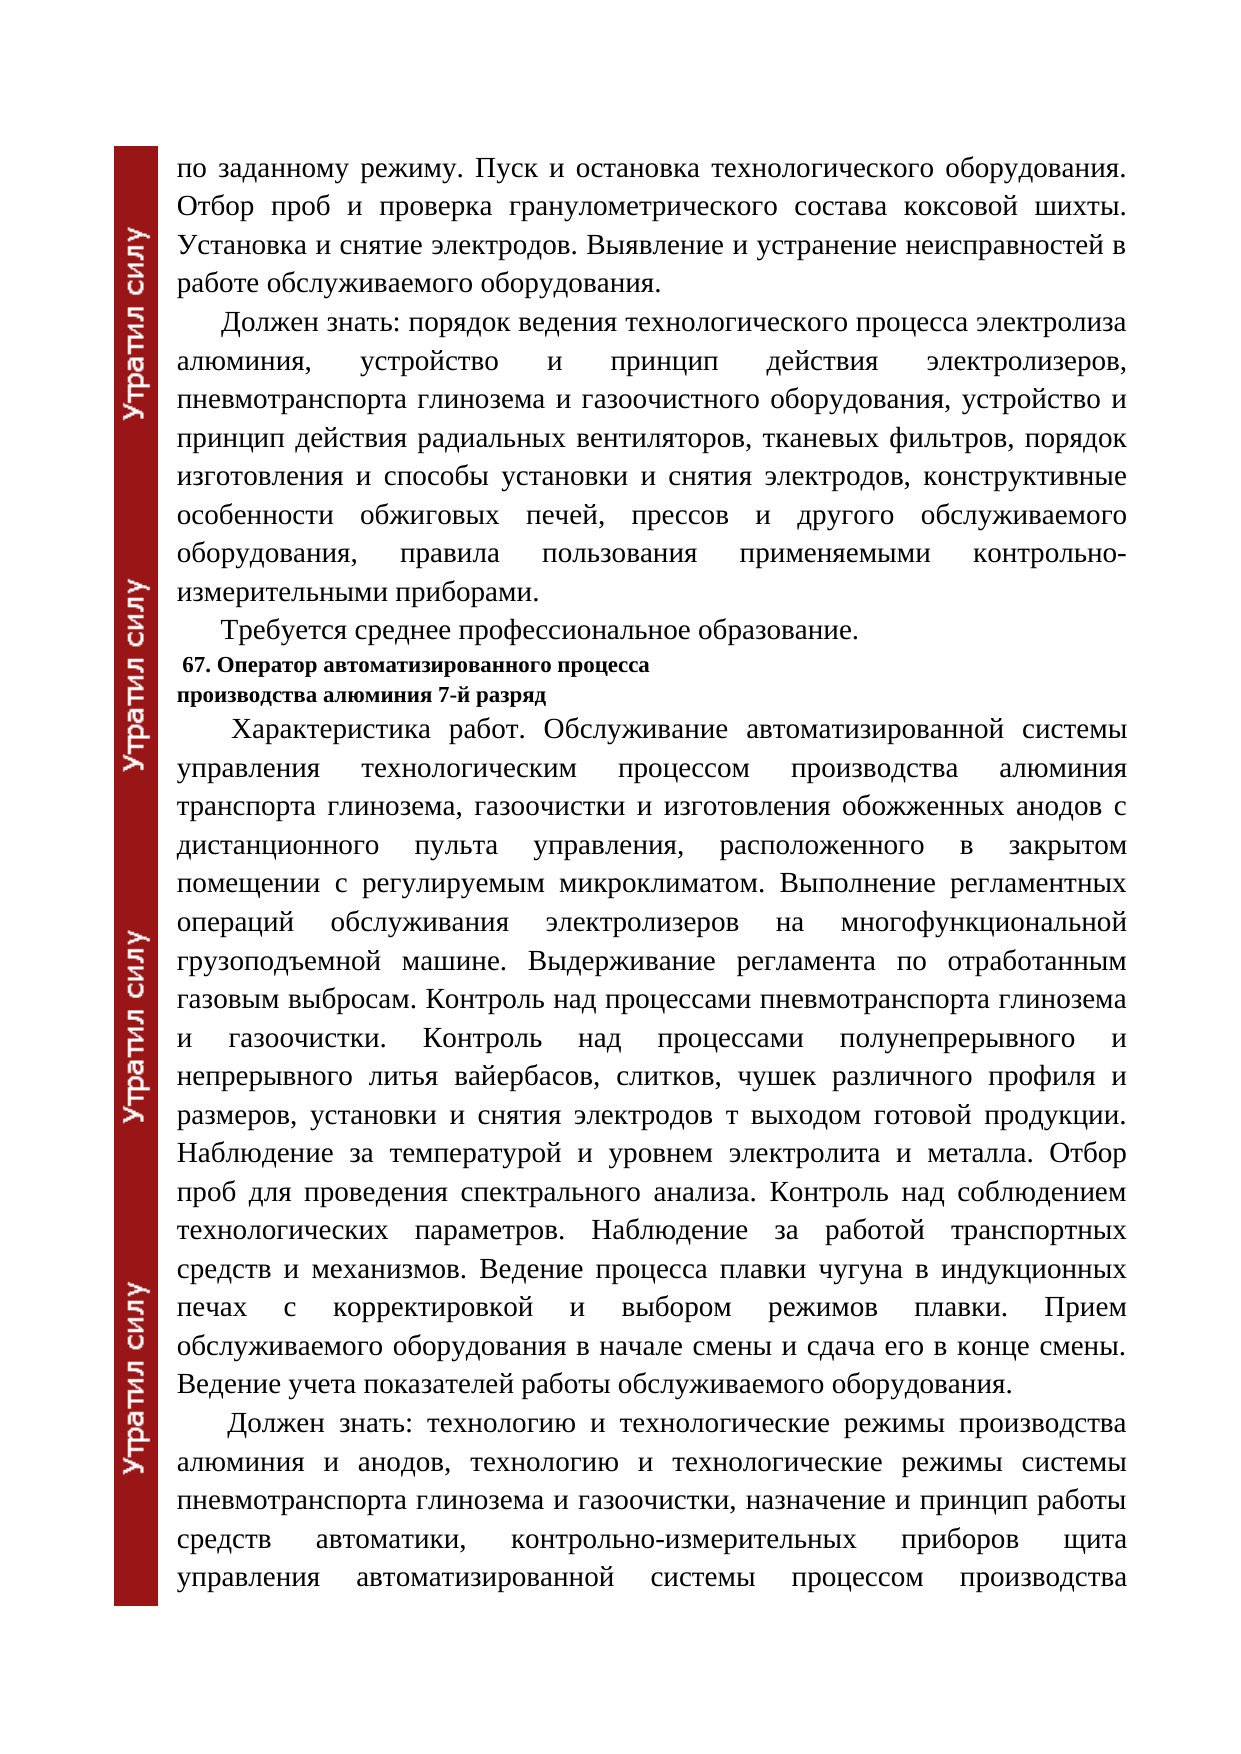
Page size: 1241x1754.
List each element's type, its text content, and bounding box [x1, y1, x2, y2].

picture [114, 1593, 158, 1606]
picture [114, 607, 158, 612]
text Требуется среднее профессиональное образование. [112, 612, 1128, 646]
text 67. Оператор автоматизированного процесса производства алюминия 7-й разряд [112, 651, 1128, 708]
picture [114, 646, 158, 651]
text Должен знать: порядок ведения технологического процесса электролиза алюминия, устройство и принцип действия электролизеров, пневмотранспорта глинозема и газоочистного оборудования, устройство и принцип действия радиальных вентиляторов, тканевых фильтров, порядок изготовления и способы установки и снятия электродов, конструктивные особенности обжиговых печей, прессов и другого обслуживаемого оборудования, правила пользования применяемыми контрольно-измерительными приборами. [112, 304, 1128, 607]
text Характеристика работ. Обслуживание автоматизированной системы управления технологическим процессом производства алюминия транспорта глинозема, газоочистки и изготовления обожженных анодов с дистанционного пульта управления, расположенного в закрытом помещении с регулируемым микроклиматом. Выполнение регламентных операций обслуживания электролизеров на многофункциональной грузоподъемной машине. Выдерживание регламента по отработанным газовым выбросам. Контроль над процессами пневмотранспорта глинозема и газоочистки. Контроль над процессами полунепрерывного и непрерывного литья вайербасов, слитков, чушек различного профиля и размеров, установки и снятия электродов т выходом готовой продукции. Наблюдение за температурой и уровнем электролита и металла. Отбор проб для проведения спектрального анализа. Контроль над соблюдением технологических параметров. Наблюдение за работой транспортных средств и механизмов. Ведение процесса плавки чугуна в индукционных печах с корректировкой и выбором режимов плавки. Прием обслуживаемого оборудования в начале смены и сдача его в конце смены. Ведение учета показателей работы обслуживаемого оборудования. [112, 711, 1128, 1400]
picture [114, 146, 158, 150]
picture [114, 1400, 158, 1405]
picture [114, 299, 158, 304]
